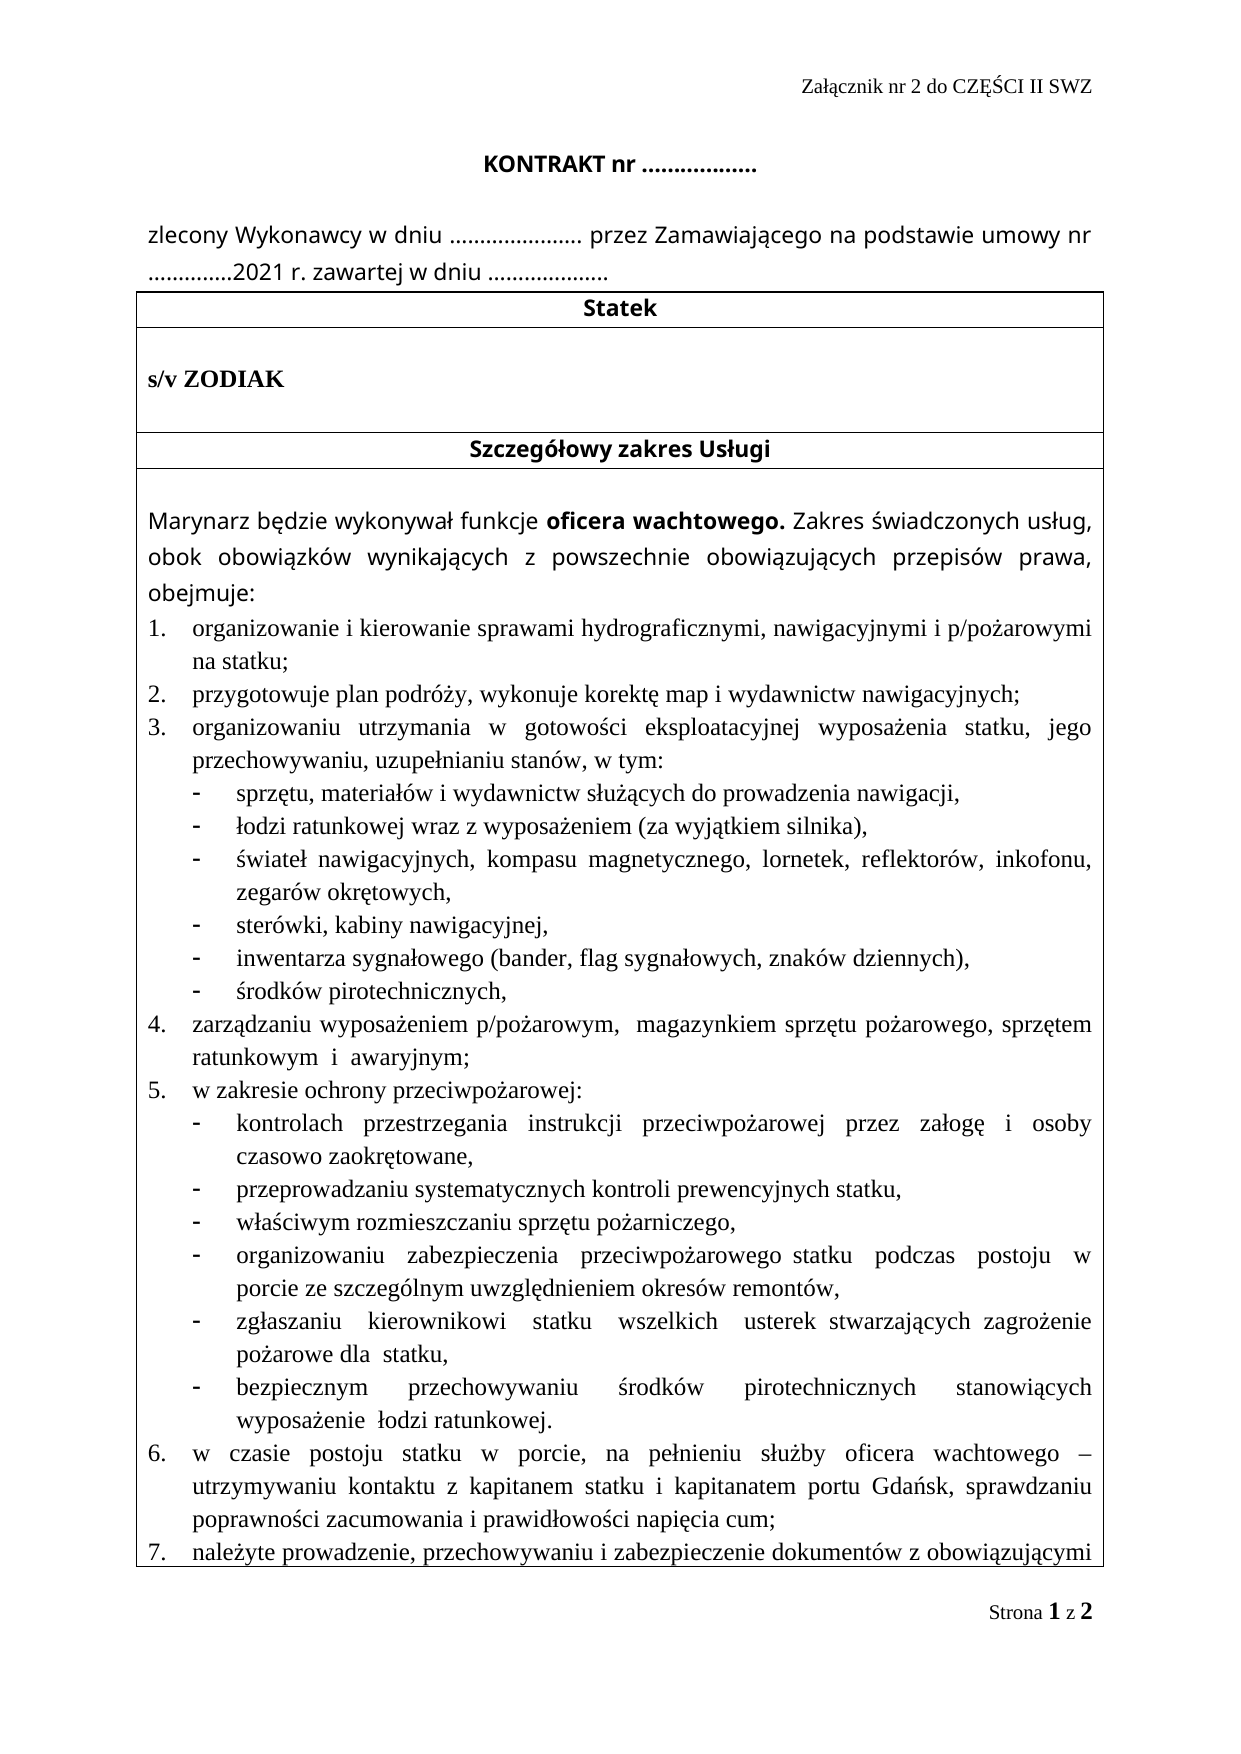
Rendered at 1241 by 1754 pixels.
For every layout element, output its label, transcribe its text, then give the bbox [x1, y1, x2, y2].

table_cell Szczegółowy zakres Usługi [137, 433, 1103, 468]
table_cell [137, 469, 1103, 1566]
text zlecony Wykonawcy w dniu …………………. przez Zamawiającego na podstawie umowy nr …………..2021 r. zawartej w dniu ……………….. [148, 219, 1093, 287]
title KONTRAKT nr ……………… [148, 148, 1093, 179]
table_header Statek [137, 293, 1103, 327]
table_cell s/v ZODIAK [137, 328, 1103, 432]
